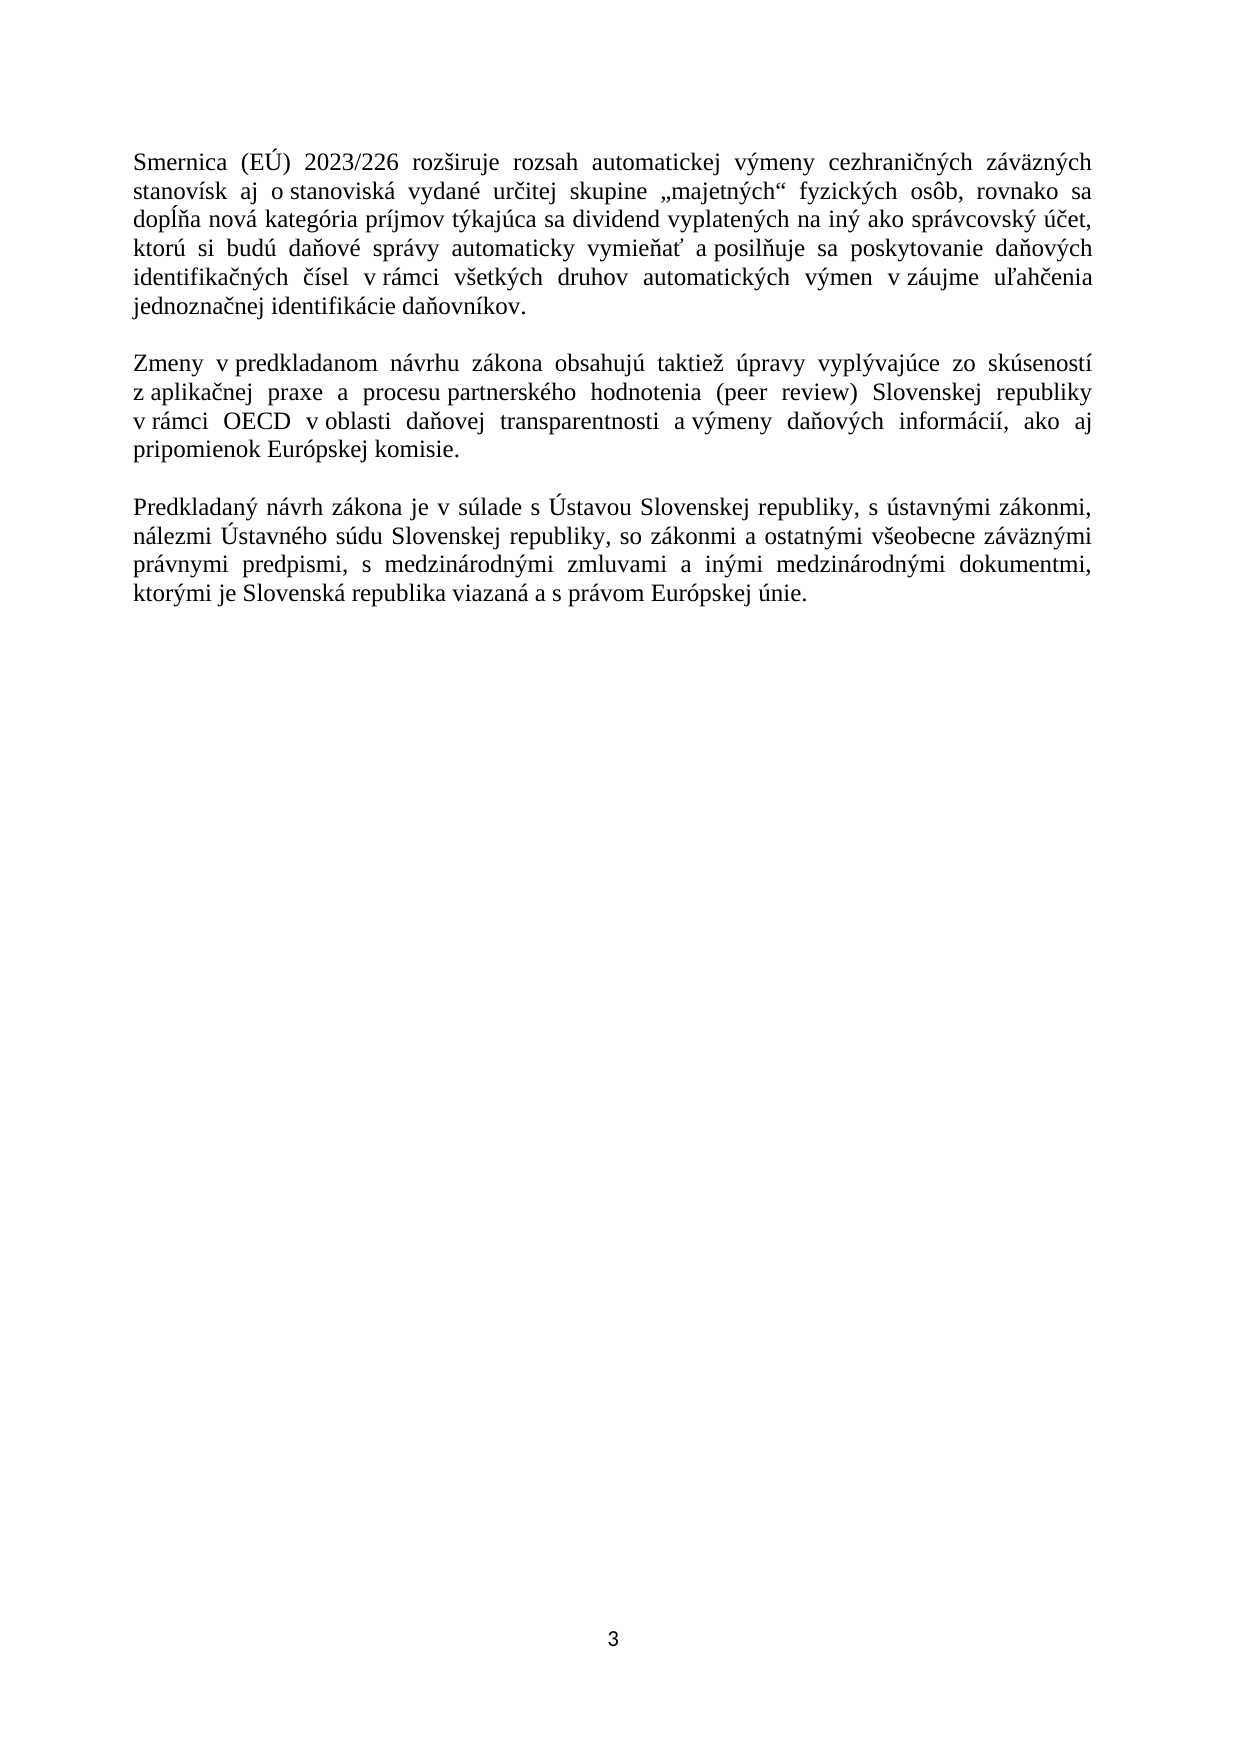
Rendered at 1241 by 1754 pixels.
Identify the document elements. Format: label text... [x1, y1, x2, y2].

text Smernica (EÚ) 2023/226 rozširuje rozsah automatickej výmeny cezhraničných záväzných stanovísk aj o stanoviská vydané určitej skupine „majetných“ fyzických osôb, rovnako sa dopĺňa nová kategória príjmov týkajúca sa dividend vyplatených na iný ako správcovský účet, ktorú si budú daňové správy automaticky vymieňať a posilňuje sa poskytovanie daňových identifikačných čísel v rámci všetkých druhov automatických výmen v záujme uľahčenia jednoznačnej identifikácie daňovníkov. [133, 147, 1093, 319]
text Zmeny v predkladanom návrhu zákona obsahujú taktiež úpravy vyplývajúce zo skúseností z aplikačnej praxe a procesu partnerského hodnotenia (peer review) Slovenskej republiky v rámci OECD v oblasti daňovej transparentnosti a výmeny daňových informácií, ako aj pripomienok Európskej komisie. [133, 348, 1093, 463]
text Predkladaný návrh zákona je v súlade s Ústavou Slovenskej republiky, s ústavnými zákonmi, nálezmi Ústavného súdu Slovenskej republiky, so zákonmi a ostatnými všeobecne záväznými právnymi predpismi, s medzinárodnými zmluvami a inými medzinárodnými dokumentmi, ktorými je Slovenská republika viazaná a s právom Európskej únie. [133, 492, 1093, 607]
